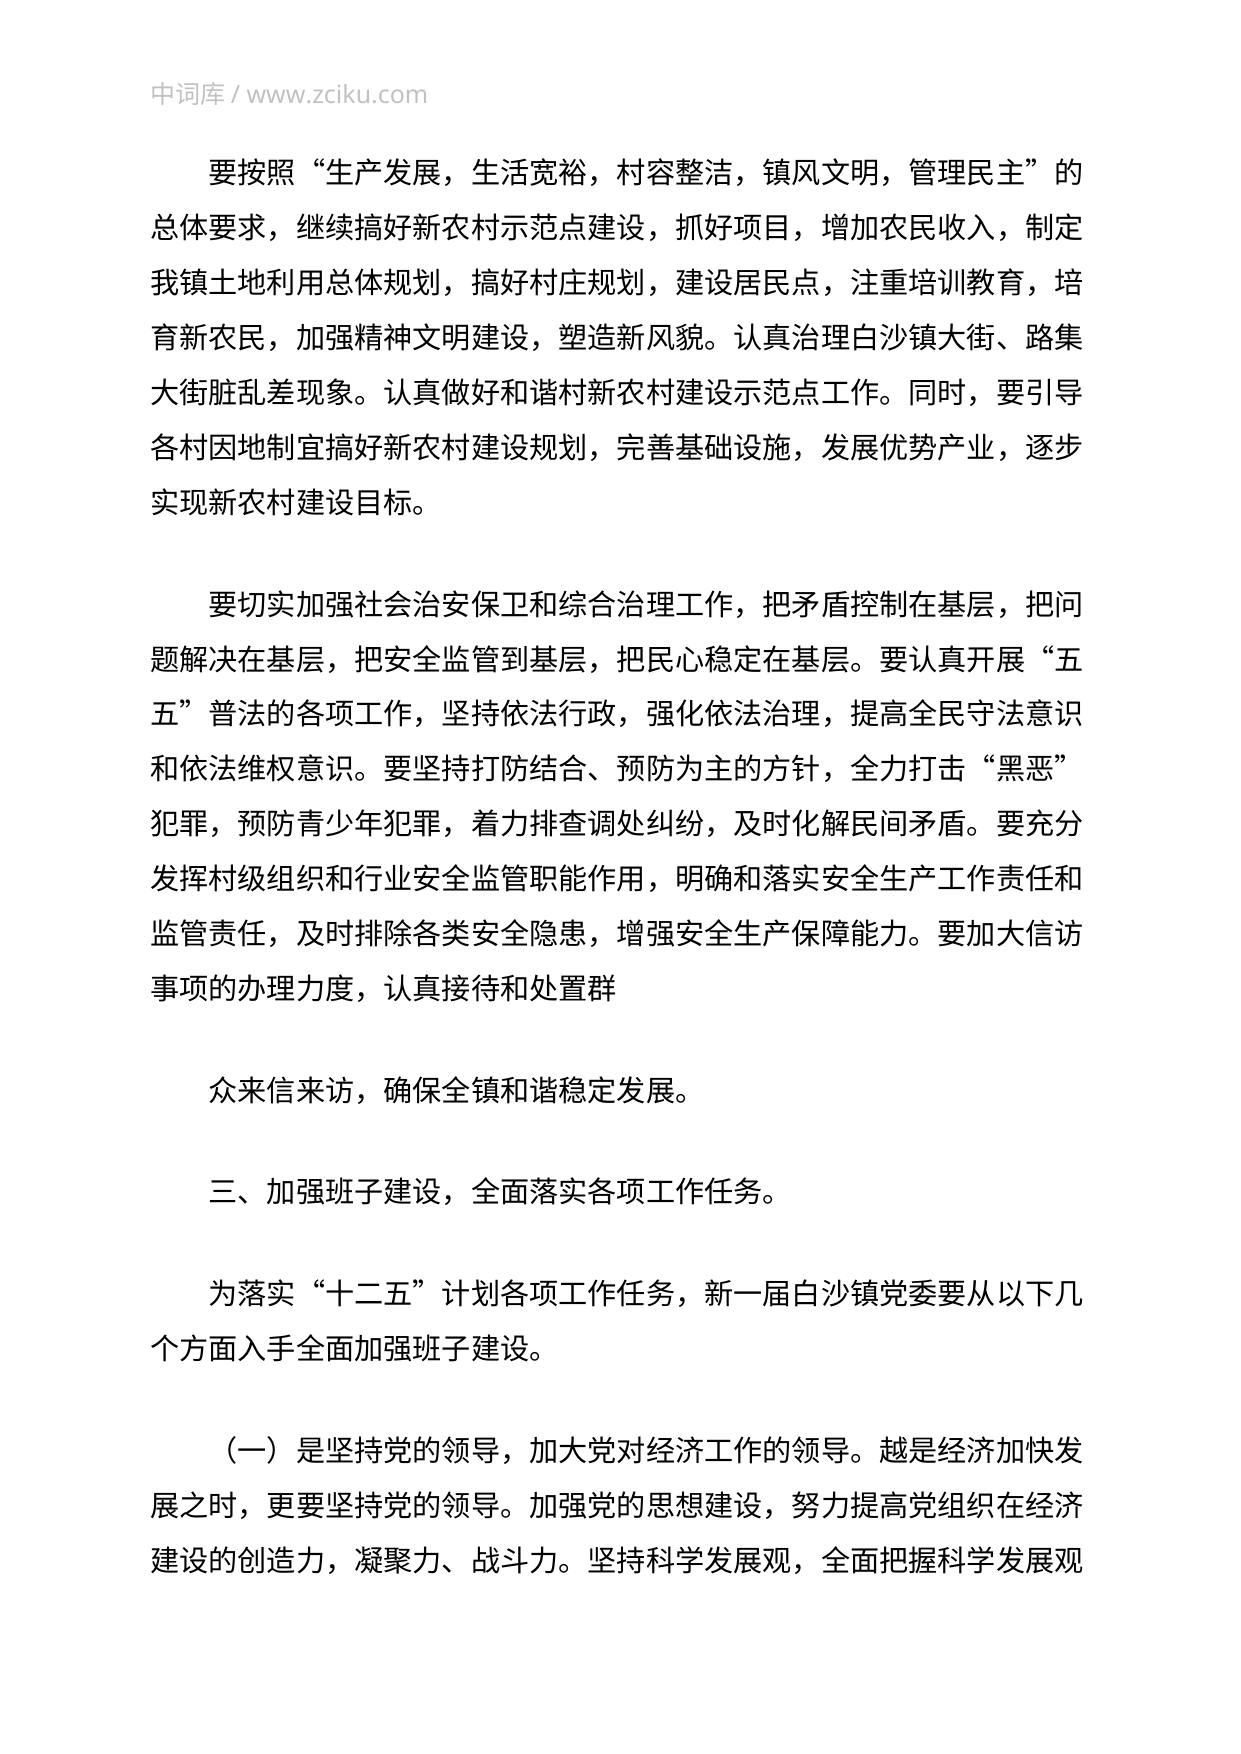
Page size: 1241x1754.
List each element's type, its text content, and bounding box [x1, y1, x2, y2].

text 为落实“十二五”计划各项工作任务，新一届白沙镇党委要从以下几个方面入手全面加强班子建设。 [150, 1271, 1090, 1368]
text 众来信来访，确保全镇和谐稳定发展。 [150, 1067, 1090, 1109]
text 要切实加强社会治安保卫和综合治理工作，把矛盾控制在基层，把问题解决在基层，把安全监管到基层，把民心稳定在基层。要认真开展“五五”普法的各项工作，坚持依法行政，强化依法治理，提高全民守法意识和依法维权意识。要坚持打防结合、预防为主的方针，全力打击“黑恶”犯罪，预防青少年犯罪，着力排查调处纠纷，及时化解民间矛盾。要充分发挥村级组织和行业安全监管职能作用，明确和落实安全生产工作责任和监管责任，及时排除各类安全隐患，增强安全生产保障能力。要加大信访事项的办理力度，认真接待和处置群 [150, 581, 1090, 1008]
text 三、加强班子建设，全面落实各项工作任务。 [150, 1169, 1090, 1211]
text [150, 1427, 1090, 1579]
text 要按照“生产发展，生活宽裕，村容整洁，镇风文明，管理民主”的总体要求，继续搞好新农村示范点建设，抓好项目，增加农民收入，制定我镇土地利用总体规划，搞好村庄规划，建设居民点，注重培训教育，培育新农民，加强精神文明建设，塑造新风貌。认真治理白沙镇大街、路集大街脏乱差现象。认真做好和谐村新农村建设示范点工作。同时，要引导各村因地制宜搞好新农村建设规划，完善基础设施，发展优势产业，逐步实现新农村建设目标。 [150, 150, 1090, 522]
